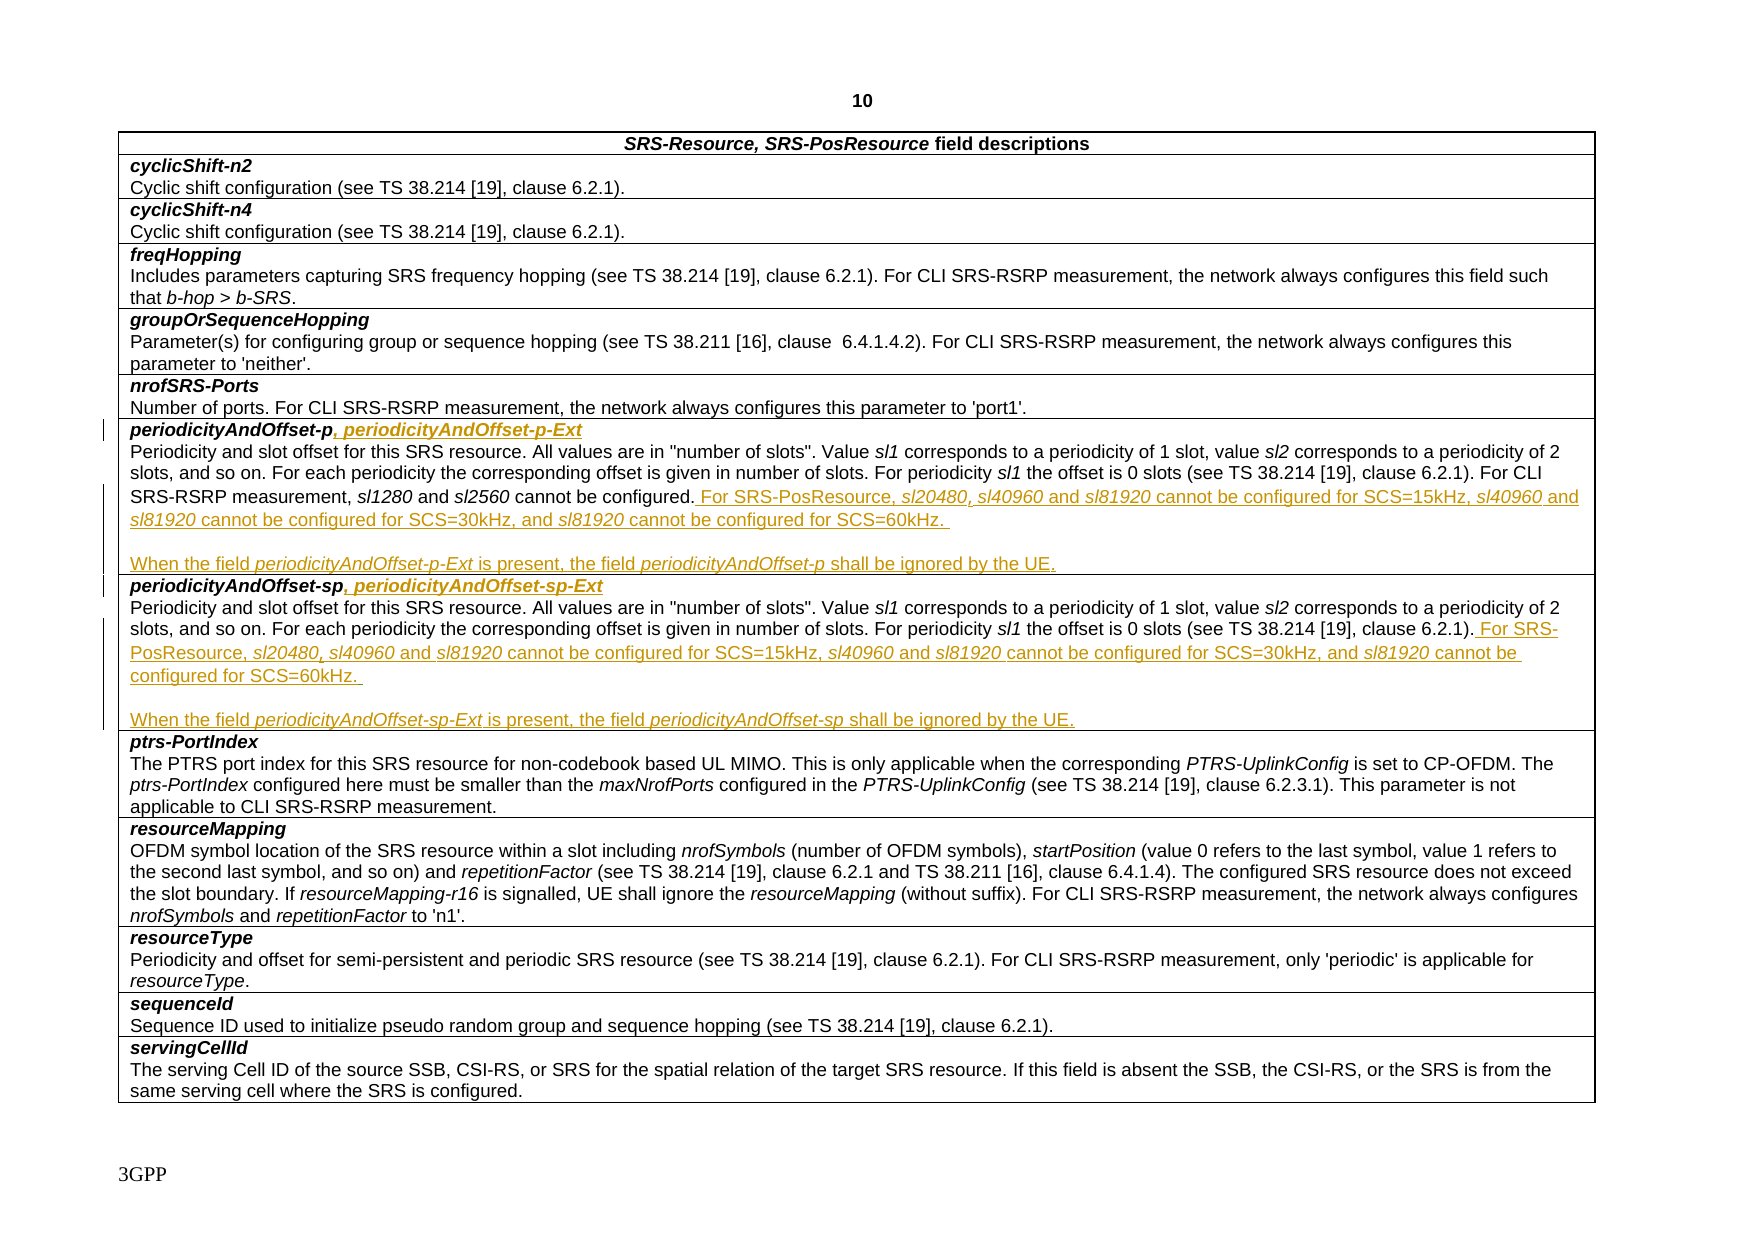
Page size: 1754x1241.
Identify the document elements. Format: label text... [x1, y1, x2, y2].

table_cell servingCellId The serving Cell ID of the source SSB, CSI-RS, or SRS for the spatial relation of the target SRS resource. If this field is absent the SSB, the CSI-RS, or the SRS is from the same serving cell where the SRS is configured. [119, 1037, 1594, 1102]
table_cell cyclicShift-n2 Cyclic shift configuration (see TS 38.214 [19], clause 6.2.1). [119, 155, 1594, 198]
table_header SRS-Resource, SRS-PosResource field descriptions [119, 133, 1594, 154]
table_cell freqHopping Includes parameters capturing SRS frequency hopping (see TS 38.214 [19], clause 6.2.1). For CLI SRS-RSRP measurement, the network always configures this field such that b-hop > b-SRS. [119, 244, 1594, 308]
table_cell nrofSRS-Ports Number of ports. For CLI SRS-RSRP measurement, the network always configures this parameter to 'port1'. [119, 375, 1594, 418]
table_cell groupOrSequenceHopping Parameter(s) for configuring group or sequence hopping (see TS 38.211 [16], clause 6.4.1.4.2). For CLI SRS-RSRP measurement, the network always configures this parameter to 'neither'. [119, 309, 1594, 374]
table_cell resourceMapping OFDM symbol location of the SRS resource within a slot including nrofSymbols (number of OFDM symbols), startPosition (value 0 refers to the last symbol, value 1 refers to the second last symbol, and so on) and repetitionFactor (see TS 38.214 [19], clause 6.2.1 and TS 38.211 [16], clause 6.4.1.4). The configured SRS resource does not exceed the slot boundary. If resourceMapping-r16 is signalled, UE shall ignore the resourceMapping (without suffix). For CLI SRS-RSRP measurement, the network always configures nrofSymbols and repetitionFactor to 'n1'. [119, 818, 1594, 926]
table_cell periodicityAndOffset-p Periodicity and slot offset for this SRS resource. All values are in "number of slots". Value sl1 corresponds to a periodicity of 1 slot, value sl2 corresponds to a periodicity of 2 slots, and so on. For each periodicity the corresponding offset is given in number of slots. For periodicity sl1 the offset is 0 slots (see TS 38.214 [19], clause 6.2.1). For CLI SRS-RSRP measurement, sl1280 and sl2560 cannot be configured. [119, 419, 1594, 574]
table_cell cyclicShift-n4 Cyclic shift configuration (see TS 38.214 [19], clause 6.2.1). [119, 199, 1594, 242]
table_cell sequenceId Sequence ID used to initialize pseudo random group and sequence hopping (see TS 38.214 [19], clause 6.2.1). [119, 993, 1594, 1036]
table_cell ptrs-PortIndex The PTRS port index for this SRS resource for non-codebook based UL MIMO. This is only applicable when the corresponding PTRS-UplinkConfig is set to CP-OFDM. The ptrs-PortIndex configured here must be smaller than the maxNrofPorts configured in the PTRS-UplinkConfig (see TS 38.214 [19], clause 6.2.3.1). This parameter is not applicable to CLI SRS-RSRP measurement. [119, 731, 1594, 817]
table_cell periodicityAndOffset-sp Periodicity and slot offset for this SRS resource. All values are in "number of slots". Value sl1 corresponds to a periodicity of 1 slot, value sl2 corresponds to a periodicity of 2 slots, and so on. For each periodicity the corresponding offset is given in number of slots. For periodicity sl1 the offset is 0 slots (see TS 38.214 [19], clause 6.2.1). [119, 575, 1594, 730]
table_cell resourceType Periodicity and offset for semi-persistent and periodic SRS resource (see TS 38.214 [19], clause 6.2.1). For CLI SRS-RSRP measurement, only 'periodic' is applicable for resourceType. [119, 927, 1594, 992]
